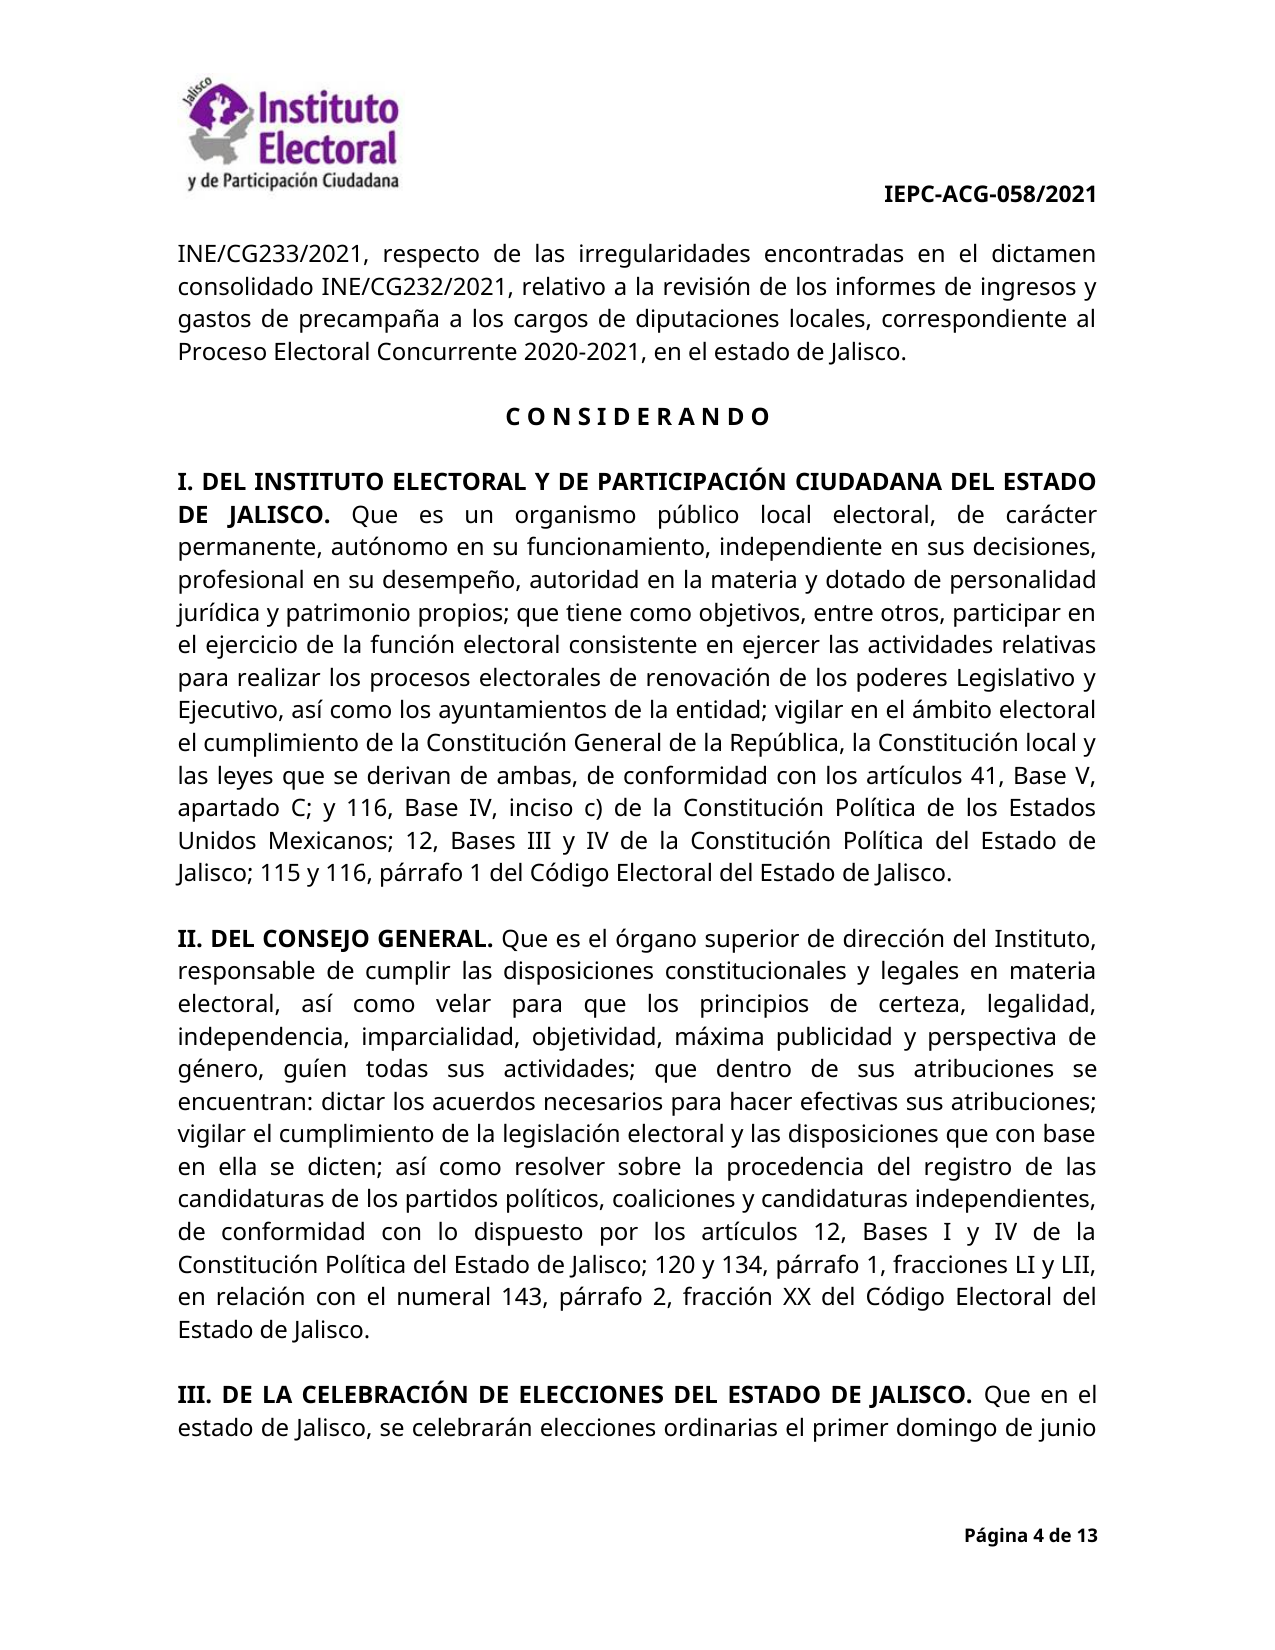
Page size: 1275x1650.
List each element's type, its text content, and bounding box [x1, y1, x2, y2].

text C O N S I D E R A N D O [177, 400, 1098, 432]
picture [177, 73, 406, 202]
text I. DEL INSTITUTO ELECTORAL Y DE PARTICIPACIÓN CIUDADANA DEL ESTADO DE JALISCO. Que es un organismo público local electoral, de carácter permanente, autónomo en su funcionamiento, independiente en sus decisiones, profesional en su desempeño, autoridad en la materia y dotado de personalidad jurídica y patrimonio propios; que tiene como objetivos, entre otros, participar en el ejercicio de la función electoral consistente en ejercer las actividades relativas para realizar los procesos electorales de renovación de los poderes Legislativo y Ejecutivo, así como los ayuntamientos de la entidad; vigilar en el ámbito electoral el cumplimiento de la Constitución General de la República, la Constitución local y las leyes que se derivan de ambas, de conformidad con los artículos 41, Base V, apartado C; y 116, Base IV, inciso c) de la Constitución Política de los Estados Unidos Mexicanos; 12, Bases III y IV de la Constitución Política del Estado de Jalisco; 115 y 116, párrafo 1 del Código Electoral del Estado de Jalisco. [177, 465, 1098, 889]
text II. DEL CONSEJO GENERAL. Que es el órgano superior de dirección del Instituto, responsable de cumplir las disposiciones constitucionales y legales en materia electoral, así como velar para que los principios de certeza, legalidad, independencia, imparcialidad, objetividad, máxima publicidad y perspectiva de género, guíen todas sus actividades; que dentro de sus atribuciones se encuentran: dictar los acuerdos necesarios para hacer efectivas sus atribuciones; vigilar el cumplimiento de la legislación electoral y las disposiciones que con base en ella se dicten; así como resolver sobre la procedencia del registro de las candidaturas de los partidos políticos, coaliciones y candidaturas independientes, de conformidad con lo dispuesto por los artículos 12, Bases I y IV de la Constitución Política del Estado de Jalisco; 120 y 134, párrafo 1, fracciones LI y LII, en relación con el numeral 143, párrafo 2, fracción XX del Código Electoral del Estado de Jalisco. [177, 921, 1098, 1345]
